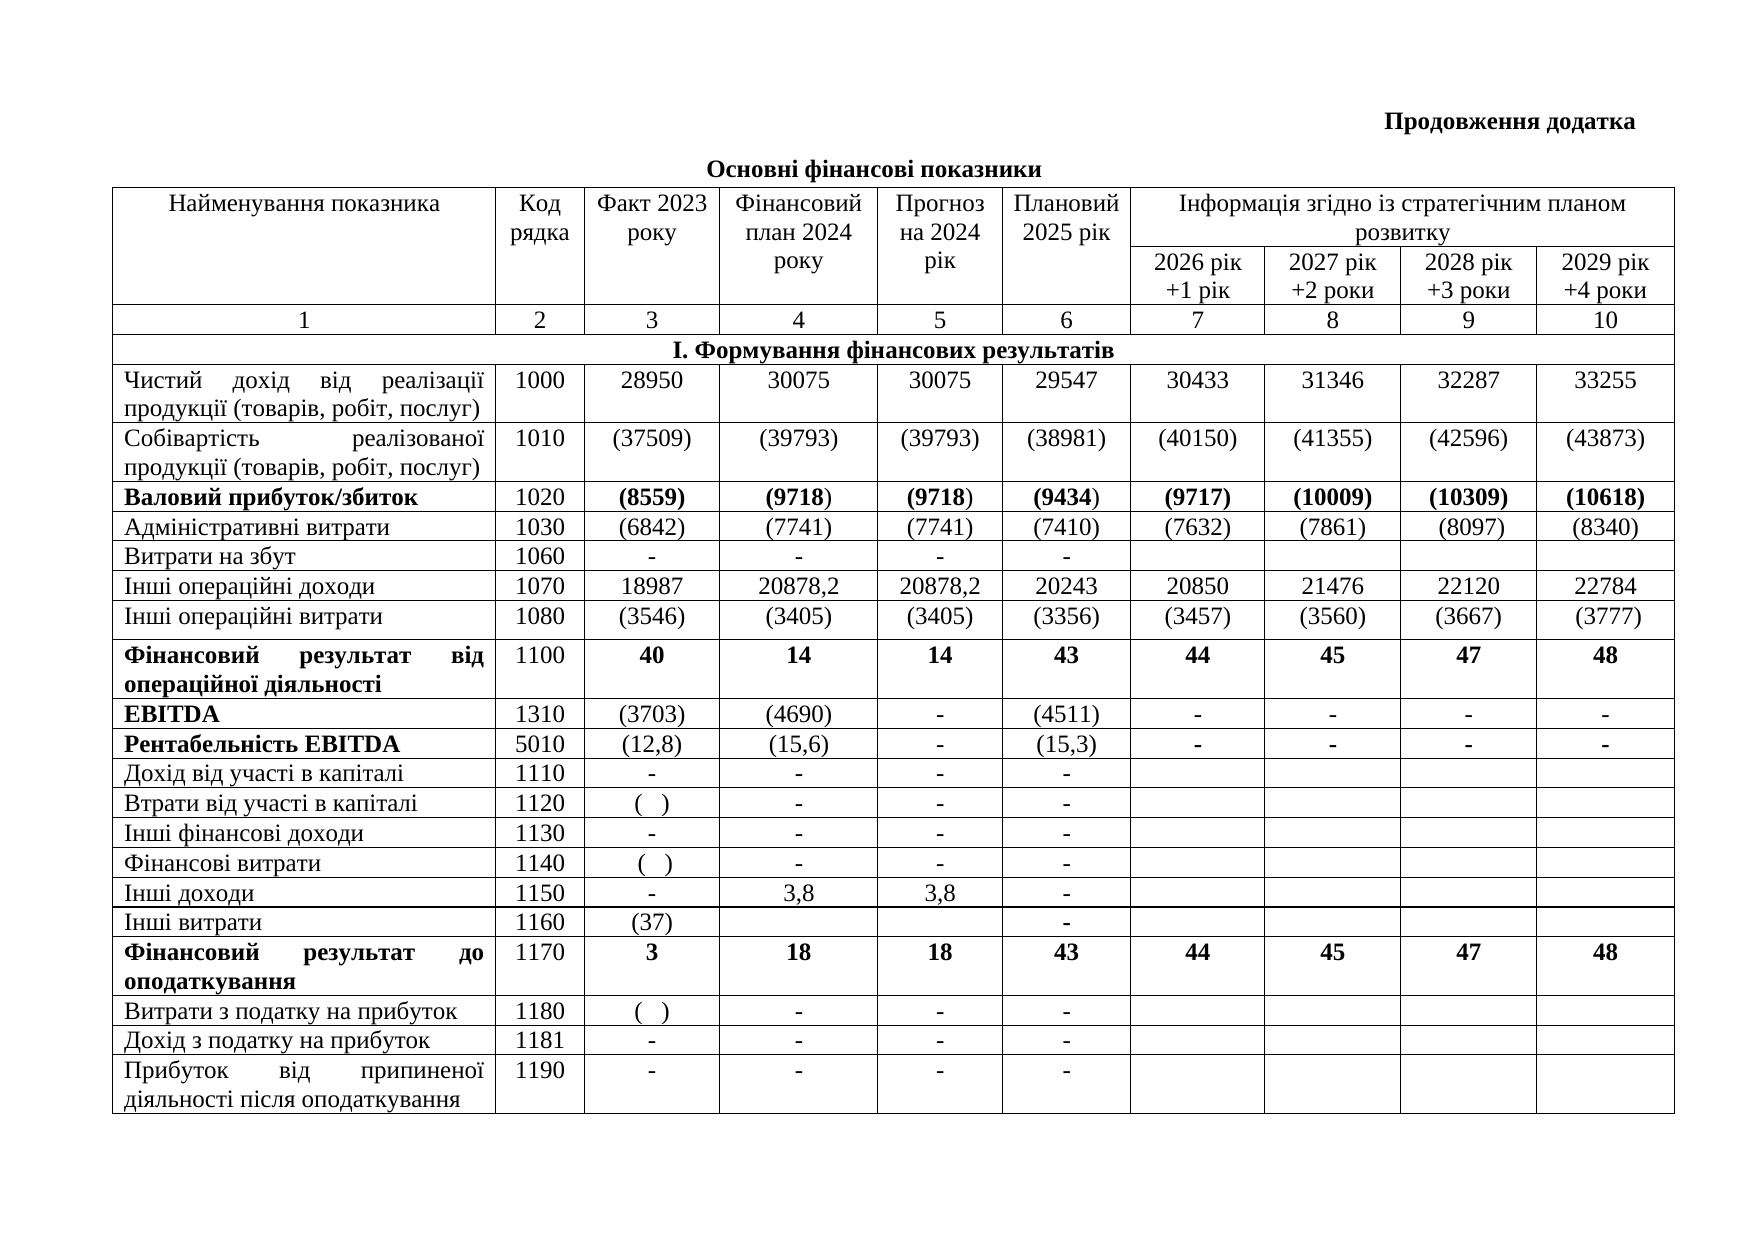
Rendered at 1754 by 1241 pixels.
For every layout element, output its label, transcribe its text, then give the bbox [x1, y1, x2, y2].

table_cell (15,3) [1003, 729, 1130, 757]
table_cell Інші фінансові доходи [113, 818, 495, 847]
table_cell - [1003, 759, 1130, 787]
table_cell [1265, 848, 1400, 877]
table_cell 48 [1537, 937, 1674, 995]
table_cell - [585, 818, 719, 847]
table_cell (39793) [720, 423, 877, 481]
table_cell 9 [1401, 305, 1536, 334]
table_cell - [720, 818, 877, 847]
table_header Код рядка [496, 188, 584, 304]
table_header Факт 2023 року [585, 188, 719, 304]
table_cell ( ) [585, 788, 719, 817]
table_cell 2029 рік +4 роки [1537, 247, 1674, 304]
table_cell - [720, 1026, 877, 1054]
table_cell [1537, 1055, 1674, 1113]
table_cell [1131, 759, 1264, 787]
table_cell (7741) [878, 512, 1002, 540]
table_cell [1265, 759, 1400, 787]
table_cell - [878, 818, 1002, 847]
table_cell (43873) [1537, 423, 1674, 481]
table_cell 1080 [496, 601, 584, 639]
table_cell (12,8) [585, 729, 719, 757]
table_cell - [878, 729, 1002, 757]
table_cell 47 [1401, 640, 1536, 698]
table_cell 30433 [1131, 365, 1264, 422]
table_cell Інші операційні доходи [113, 571, 495, 600]
table_header Інформація згідно із стратегічним планом розвитку [1131, 188, 1674, 246]
table_cell (3546) [585, 601, 719, 639]
table_cell - [1003, 818, 1130, 847]
table_cell ( ) [585, 848, 719, 877]
table_cell [1537, 1026, 1674, 1054]
table_cell (37) [585, 908, 719, 936]
table_cell [1131, 788, 1264, 817]
table_cell (15,6) [720, 729, 877, 757]
text Продовження додатка [112, 106, 1636, 135]
table_cell (41355) [1265, 423, 1400, 481]
table_cell (3560) [1265, 601, 1400, 639]
table_cell 33255 [1537, 365, 1674, 422]
table_cell 1170 [496, 937, 584, 995]
table_cell - [878, 996, 1002, 1024]
table_cell - [1003, 1026, 1130, 1054]
table_cell [1537, 759, 1674, 787]
table_cell [1401, 541, 1536, 570]
table_cell (3777) [1537, 601, 1674, 639]
table_cell 47 [1401, 937, 1536, 995]
table_cell [1265, 818, 1400, 847]
table_cell [1401, 818, 1536, 847]
table_cell 48 [1537, 640, 1674, 698]
table_cell (3457) [1131, 601, 1264, 639]
table_cell - [1003, 878, 1130, 906]
table_cell - [1003, 996, 1130, 1024]
table_cell (37509) [585, 423, 719, 481]
table_cell 3 [585, 937, 719, 995]
table_cell [1537, 788, 1674, 817]
table_cell 1110 [496, 759, 584, 787]
table_cell [1131, 1055, 1264, 1113]
table_cell 3 [585, 305, 719, 334]
table_cell 28950 [585, 365, 719, 422]
table_cell 31346 [1265, 365, 1400, 422]
table_cell (4690) [720, 699, 877, 728]
table_cell (7861) [1265, 512, 1400, 540]
table_cell - [585, 878, 719, 906]
table_cell Фінансові витрати [113, 848, 495, 877]
table_cell 2 [496, 305, 584, 334]
table_cell Витрати з податку на прибуток [113, 996, 495, 1024]
table_cell 30075 [878, 365, 1002, 422]
table_cell (10309) [1401, 482, 1536, 511]
table_cell (3703) [585, 699, 719, 728]
table_cell (7741) [720, 512, 877, 540]
table_cell - [1003, 788, 1130, 817]
table_cell [1537, 541, 1674, 570]
table_cell [1537, 908, 1674, 936]
table_cell (39793) [878, 423, 1002, 481]
table_cell 1160 [496, 908, 584, 936]
table_cell 22120 [1401, 571, 1536, 600]
table_cell (7632) [1131, 512, 1264, 540]
table_cell - [1265, 729, 1400, 757]
table_header Прогноз на 2024 рік [878, 188, 1002, 304]
table_cell Витрати на збут [113, 541, 495, 570]
table_cell (42596) [1401, 423, 1536, 481]
table_cell (8097) [1401, 512, 1536, 540]
table_cell [1131, 848, 1264, 877]
table_cell [1537, 848, 1674, 877]
table_cell [1265, 908, 1400, 936]
table_cell 20850 [1131, 571, 1264, 600]
table_cell [1265, 788, 1400, 817]
table_cell 20243 [1003, 571, 1130, 600]
table_cell Рентабельність EBITDA [113, 729, 495, 757]
table_cell 44 [1131, 937, 1264, 995]
table_cell 5 [878, 305, 1002, 334]
table_cell Фінансовий результат від операційної діяльності [113, 640, 495, 698]
table_cell 8 [1265, 305, 1400, 334]
table_cell 30075 [720, 365, 877, 422]
table_cell (3405) [720, 601, 877, 639]
table_cell 1030 [496, 512, 584, 540]
table_cell (9717) [1131, 482, 1264, 511]
table_cell 40 [585, 640, 719, 698]
table_cell 10 [1537, 305, 1674, 334]
table_cell - [585, 1026, 719, 1054]
table_cell 2026 рік +1 рік [1131, 247, 1264, 304]
table_cell [720, 908, 877, 936]
table_cell - [1537, 729, 1674, 757]
table_cell 2027 рік +2 роки [1265, 247, 1400, 304]
table_cell - [585, 1055, 719, 1113]
table_cell 20878,2 [878, 571, 1002, 600]
table_cell Інші операційні витрати [113, 601, 495, 639]
table_cell [1401, 996, 1536, 1024]
table_cell [1265, 1026, 1400, 1054]
table_cell [1401, 878, 1536, 906]
table_cell Собівартість реалізованої продукції (товарів, робіт, послуг) [113, 423, 495, 481]
table_cell - [720, 541, 877, 570]
table_cell 45 [1265, 640, 1400, 698]
table_cell [1131, 878, 1264, 906]
table_cell 1120 [496, 788, 584, 817]
table_cell 1060 [496, 541, 584, 570]
table_cell 7 [1131, 305, 1264, 334]
table_cell 1150 [496, 878, 584, 906]
table_cell (6842) [585, 512, 719, 540]
table_cell (40150) [1131, 423, 1264, 481]
table_cell [1401, 908, 1536, 936]
table_cell 2028 рік +3 роки [1401, 247, 1536, 304]
table_cell 1140 [496, 848, 584, 877]
table_cell - [1131, 729, 1264, 757]
table_cell 32287 [1401, 365, 1536, 422]
table_cell 1 [113, 305, 495, 334]
table_cell [1537, 878, 1674, 906]
table_cell - [720, 848, 877, 877]
table_cell - [1401, 729, 1536, 757]
table_cell ( ) [585, 996, 719, 1024]
table_cell [1131, 996, 1264, 1024]
table_cell (3356) [1003, 601, 1130, 639]
table_cell 1190 [496, 1055, 584, 1113]
table_cell - [1131, 699, 1264, 728]
table_cell (10618) [1537, 482, 1674, 511]
table_cell 1100 [496, 640, 584, 698]
table_cell 1310 [496, 699, 584, 728]
table_cell - [1003, 848, 1130, 877]
table_cell 18 [720, 937, 877, 995]
table_cell - [720, 996, 877, 1024]
table_cell (7410) [1003, 512, 1130, 540]
table_cell - [878, 759, 1002, 787]
table_cell - [585, 541, 719, 570]
table_cell (3405) [878, 601, 1002, 639]
table_cell 21476 [1265, 571, 1400, 600]
table_cell (38981) [1003, 423, 1130, 481]
table_cell [1537, 996, 1674, 1024]
table_cell 20878,2 [720, 571, 877, 600]
table_cell [1131, 818, 1264, 847]
table_cell (10009) [1265, 482, 1400, 511]
table_cell Втрати від участі в капіталі [113, 788, 495, 817]
table_cell 45 [1265, 937, 1400, 995]
table_cell [1265, 996, 1400, 1024]
table_cell 18 [878, 937, 1002, 995]
table_cell Адміністративні витрати [113, 512, 495, 540]
table_cell - [878, 1026, 1002, 1054]
table_cell Інші витрати [113, 908, 495, 936]
table_cell 14 [878, 640, 1002, 698]
table_cell - [1003, 908, 1130, 936]
table_cell 18987 [585, 571, 719, 600]
table_cell 43 [1003, 640, 1130, 698]
table_cell [1131, 1026, 1264, 1054]
table_cell 29547 [1003, 365, 1130, 422]
table_cell 3,8 [878, 878, 1002, 906]
table_cell [1401, 788, 1536, 817]
table_cell (8559) [585, 482, 719, 511]
table_cell I. Формування фінансових результатів [113, 335, 1674, 364]
table_cell - [1401, 699, 1536, 728]
table_cell 6 [1003, 305, 1130, 334]
table_cell 1020 [496, 482, 584, 511]
table_cell [1265, 541, 1400, 570]
table_cell (9718) [878, 482, 1002, 511]
table_cell [1131, 908, 1264, 936]
table_cell (4511) [1003, 699, 1130, 728]
table_cell 1180 [496, 996, 584, 1024]
table_cell (3667) [1401, 601, 1536, 639]
table_cell 1000 [496, 365, 584, 422]
table_cell - [878, 699, 1002, 728]
table_cell [1131, 541, 1264, 570]
table_cell Дохід з податку на прибуток [113, 1026, 495, 1054]
table_cell - [720, 1055, 877, 1113]
table_cell (9434) [1003, 482, 1130, 511]
table_cell 1070 [496, 571, 584, 600]
table_cell 3,8 [720, 878, 877, 906]
table_cell - [1003, 541, 1130, 570]
table_cell Дохід від участі в капіталі [113, 759, 495, 787]
table_cell - [1003, 1055, 1130, 1113]
table_cell Прибуток від припиненої діяльності після оподаткування [113, 1055, 495, 1113]
table_cell (9718) [720, 482, 877, 511]
table_cell 14 [720, 640, 877, 698]
table_cell - [1537, 699, 1674, 728]
table_cell - [878, 788, 1002, 817]
table_cell 1181 [496, 1026, 584, 1054]
table_cell - [585, 759, 719, 787]
table_cell [1537, 818, 1674, 847]
table_cell - [720, 788, 877, 817]
table_cell 1130 [496, 818, 584, 847]
table_cell - [878, 541, 1002, 570]
table_cell 1010 [496, 423, 584, 481]
table_cell 5010 [496, 729, 584, 757]
table_cell 43 [1003, 937, 1130, 995]
table_cell - [720, 759, 877, 787]
table_cell 4 [720, 305, 877, 334]
table_cell (8340) [1537, 512, 1674, 540]
table_cell [878, 908, 1002, 936]
table_cell [1401, 1055, 1536, 1113]
table_cell Чистий дохід від реалізації продукції (товарів, робіт, послуг) [113, 365, 495, 422]
table_header Фінансовий план 2024 року [720, 188, 877, 304]
table_cell [1401, 759, 1536, 787]
table_cell 22784 [1537, 571, 1674, 600]
table_cell - [878, 848, 1002, 877]
table_header Плановий 2025 рік [1003, 188, 1130, 304]
table_cell [1265, 1055, 1400, 1113]
table_cell [1401, 1026, 1536, 1054]
table_cell Валовий прибуток/збиток [113, 482, 495, 511]
table_cell Фінансовий результат до оподаткування [113, 937, 495, 995]
table_cell [1265, 878, 1400, 906]
table_cell 44 [1131, 640, 1264, 698]
table_cell EBITDA [113, 699, 495, 728]
table_cell Інші доходи [113, 878, 495, 906]
table_cell [1401, 848, 1536, 877]
text Основні фінансові показники [112, 154, 1636, 183]
table_cell - [878, 1055, 1002, 1113]
table_header Найменування показника [113, 188, 495, 304]
table_cell - [1265, 699, 1400, 728]
